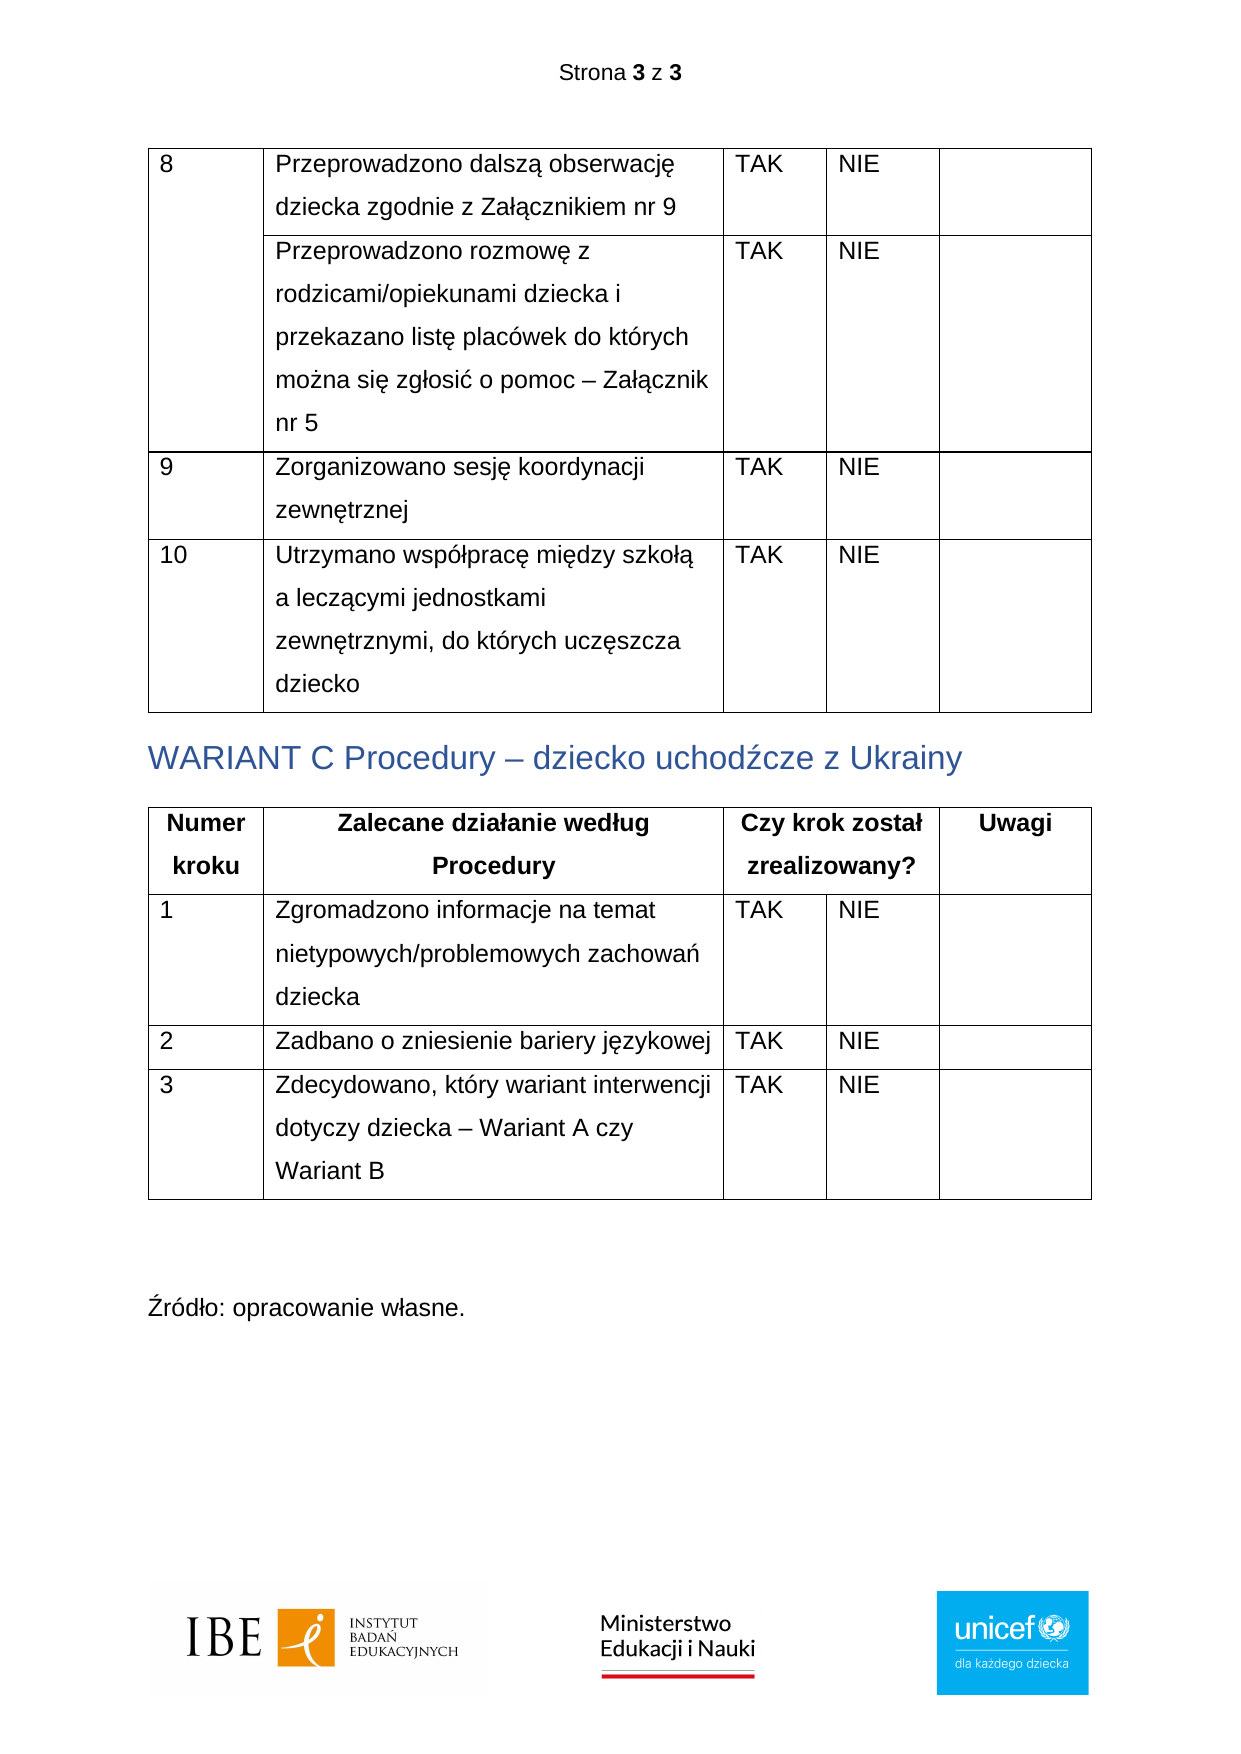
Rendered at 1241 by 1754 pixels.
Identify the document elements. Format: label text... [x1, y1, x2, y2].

table_cell Zorganizowano sesję koordynacji zewnętrznej [264, 453, 723, 538]
table_cell Przeprowadzono dalszą obserwację dziecka zgodnie z Załącznikiem nr 9 [264, 149, 723, 235]
picture [979, 1623, 986, 1638]
table_cell NIE [827, 1026, 939, 1069]
table_cell NIE [827, 453, 939, 538]
table_cell TAK [724, 1070, 826, 1199]
table_cell [940, 149, 1091, 235]
picture [147, 1581, 488, 1695]
table_cell 2 [149, 1026, 263, 1069]
table_cell TAK [724, 1026, 826, 1069]
table_cell 1 [149, 895, 263, 1025]
table_cell TAK [724, 895, 826, 1025]
table_cell TAK [724, 540, 826, 712]
table_cell TAK [724, 453, 826, 538]
subtitle WARIANT C Procedury – dziecko uchodźcze z Ukrainy [148, 738, 1093, 776]
table_header Zalecane działanie według Procedury [264, 808, 723, 894]
table_cell 3 [149, 1070, 263, 1199]
text Źródło: opracowanie własne. [148, 1293, 1093, 1322]
table_cell 8 [149, 149, 263, 451]
table_header Czy krok został zrealizowany? [724, 808, 939, 894]
picture [1039, 1616, 1069, 1638]
table_cell NIE [827, 236, 939, 451]
table_cell Utrzymano współpracę między szkołą a leczącymi jednostkami zewnętrznymi, do których uczęszcza dziecko [264, 540, 723, 712]
table_cell NIE [827, 895, 939, 1025]
table_cell TAK [724, 149, 826, 235]
table_cell 10 [149, 540, 263, 712]
table_cell NIE [827, 149, 939, 235]
table_cell [940, 1070, 1091, 1199]
table_cell [940, 236, 1091, 451]
table_cell Zdecydowano, który wariant interwencji dotyczy dziecka – Wariant A czy Wariant B [264, 1070, 723, 1199]
table_cell Przeprowadzono rozmowę z rodzicami/opiekunami dziecka i przekazano listę placówek do których można się zgłosić o pomoc – Załącznik nr 5 [264, 236, 723, 451]
picture [1026, 1616, 1035, 1638]
picture [1011, 1623, 1024, 1638]
table_cell [940, 895, 1091, 1025]
picture [585, 1598, 771, 1695]
picture [996, 1626, 1000, 1638]
table_cell NIE [827, 1070, 939, 1199]
table_cell [940, 540, 1091, 712]
table_cell Zadbano o zniesienie bariery językowej [264, 1026, 723, 1069]
table_header Uwagi [940, 808, 1091, 894]
table_cell [940, 453, 1091, 538]
table_cell [940, 1026, 1091, 1069]
table_header Numer kroku [149, 808, 263, 894]
picture [956, 1623, 962, 1639]
table_cell TAK [724, 236, 826, 451]
table_cell Zgromadzono informacje na temat nietypowych/problemowych zachowań dziecka [264, 895, 723, 1025]
table_cell NIE [827, 540, 939, 712]
table_cell 9 [149, 453, 263, 538]
